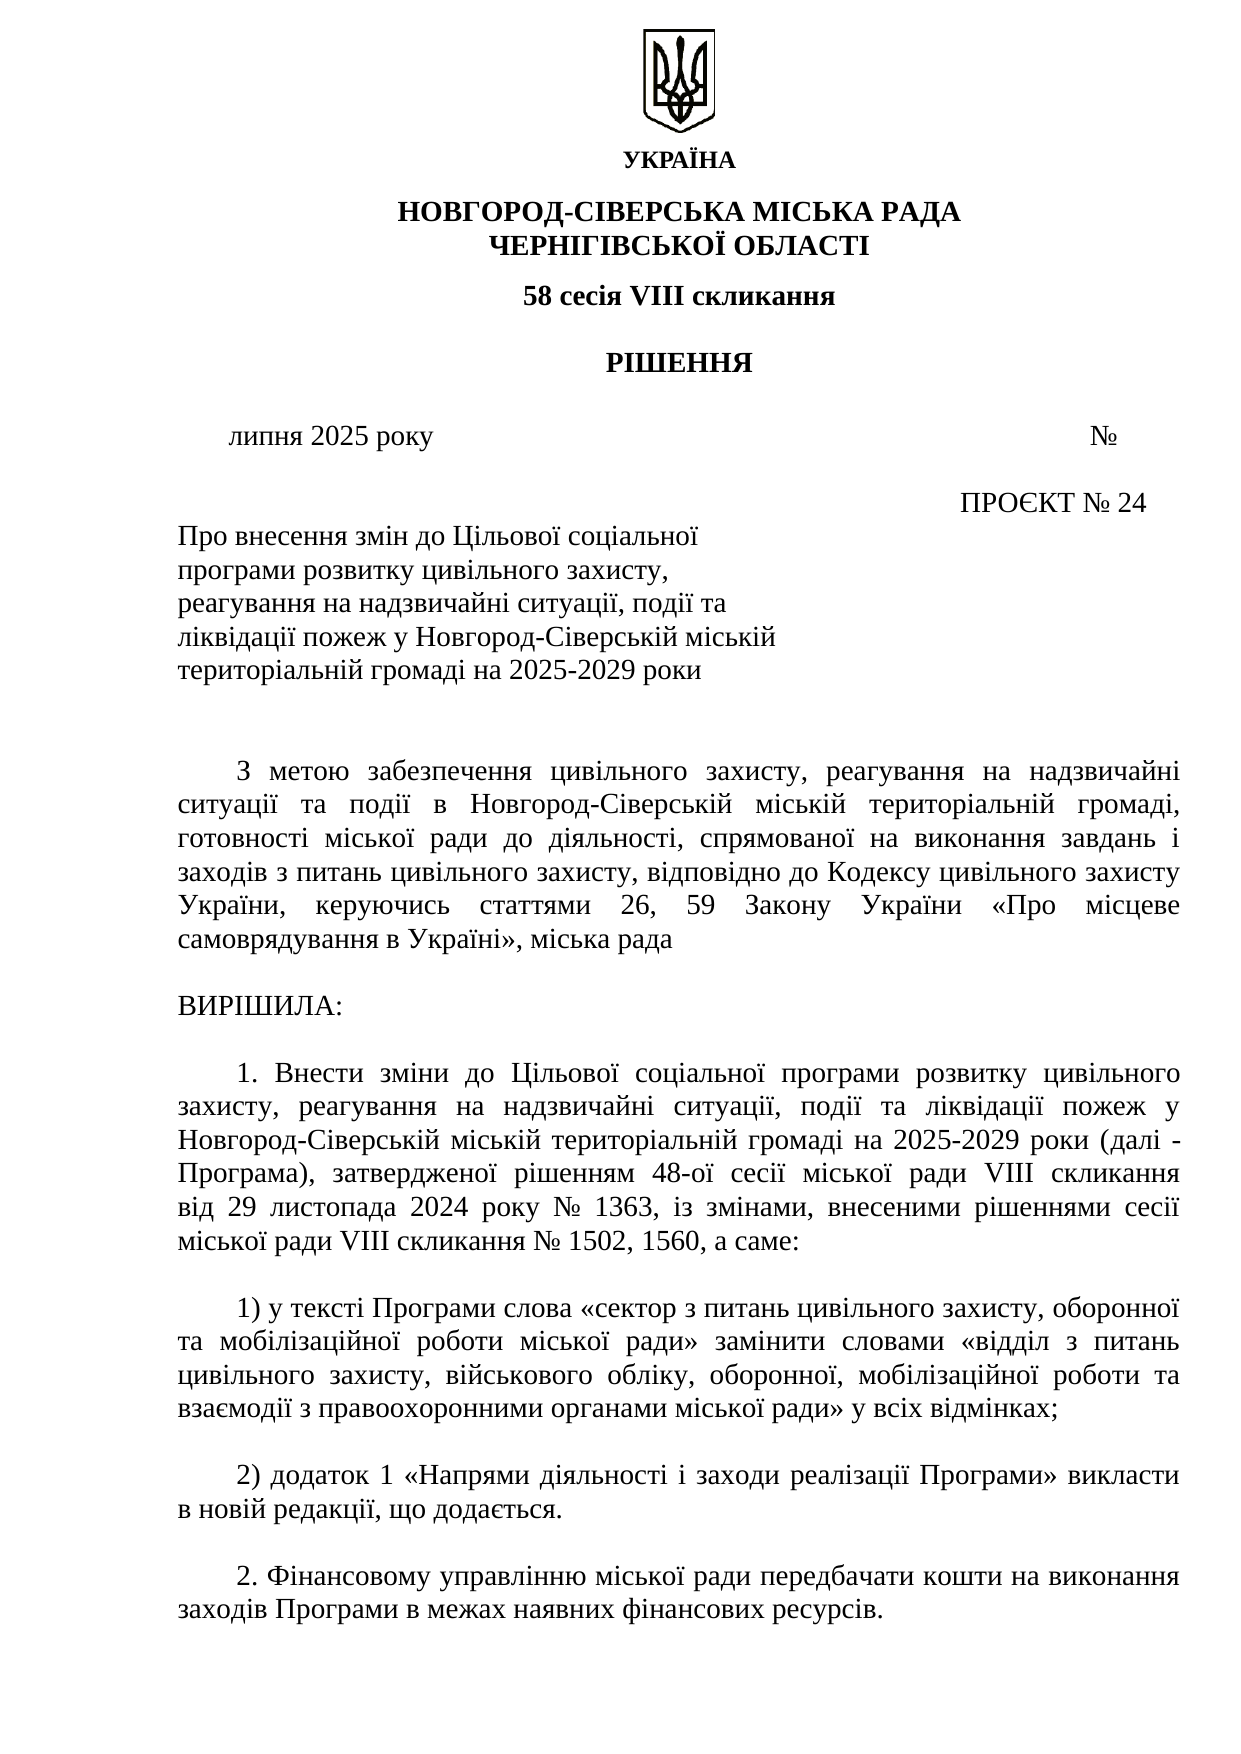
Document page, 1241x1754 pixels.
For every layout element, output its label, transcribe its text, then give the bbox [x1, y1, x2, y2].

text НОВГОРОД-СІВЕРСЬКА МІСЬКА РАДА [177, 194, 1181, 228]
text З метою забезпечення цивільного захисту, реагування на надзвичайні ситуації та події в Новгород-Сіверській міській територіальній громаді, готовності міської ради до діяльності, спрямованої на виконання завдань і заходів з питань цивільного захисту, відповідно до Кодексу цивільного захисту України, керуючись статтями 26, 59 Закону України «Про місцеве самоврядування в Україні», міська рада [177, 753, 1181, 954]
text програми розвитку цивільного захисту, [177, 552, 1181, 585]
text ЧЕРНІГІВСЬКОЇ ОБЛАСТІ [177, 228, 1181, 262]
text ліквідації пожеж у Новгород-Сіверській міській [177, 619, 1181, 652]
text територіальній громаді на 2025-2029 роки [177, 652, 1181, 686]
text 2. Фінансовому управлінню міської ради передбачати кошти на виконання заходів Програми в межах наявних фінансових ресурсів. [177, 1558, 1181, 1625]
picture [643, 29, 715, 133]
text 1. Внести зміни до Цільової соціальної програми розвитку цивільного захисту, реагування на надзвичайні ситуації, події та ліквідації пожеж у Новгород-Сіверській міській територіальній громаді на 2025-2029 роки (далі - Програма), затвердженої рішенням 48-ої сесії міської ради VIIІ скликання від 29 листопада 2024 року № 1363, із змінами, внесеними рішеннями сесії міської ради VIII скликання № 1502, 1560, а саме: [177, 1055, 1181, 1256]
text 2) додаток 1 «Напрями діяльності і заходи реалізації Програми» викласти в новій редакції, що додається. [177, 1457, 1181, 1524]
text липня 2025 року № [177, 418, 1181, 451]
text 1) у тексті Програми слова «сектор з питань цивільного захисту, оборонної та мобілізаційної роботи міської ради» замінити словами «відділ з питань цивільного захисту, військового обліку, оборонної, мобілізаційної роботи та взаємодії з правоохоронними органами міської ради» у всіх відмінках; [177, 1290, 1181, 1424]
text ВИРІШИЛА: [177, 988, 1181, 1021]
text Україна [177, 145, 1181, 174]
text 58 сесія VIII скликання [177, 278, 1181, 312]
text реагування на надзвичайні ситуації, події та [177, 585, 1181, 619]
text Про внесення змін до Цільової соціальної [177, 518, 1181, 552]
text ПРОЄКТ № 24 [177, 485, 1181, 518]
text РІШЕННЯ [177, 346, 1181, 379]
